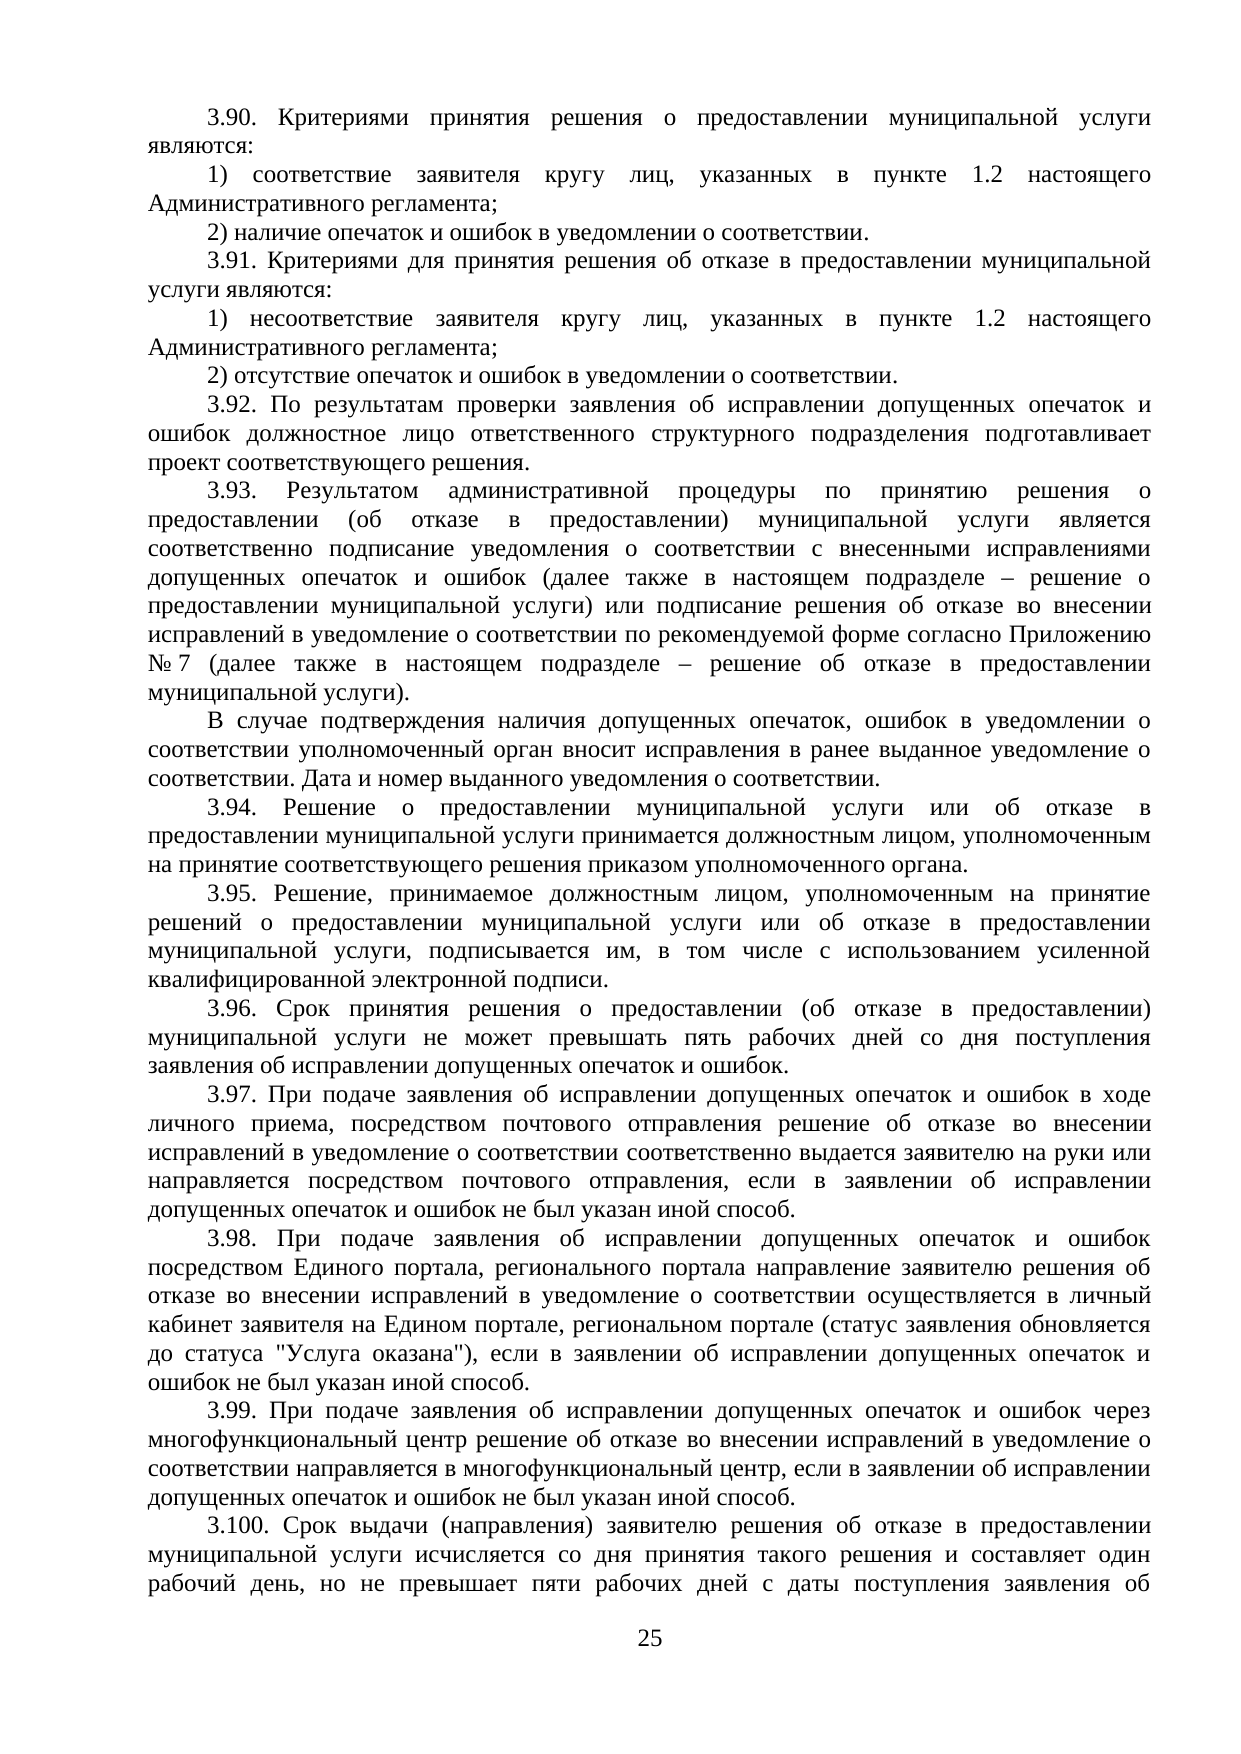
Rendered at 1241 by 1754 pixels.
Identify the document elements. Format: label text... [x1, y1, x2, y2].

text 3.99. При подаче заявления об исправлении допущенных опечаток и ошибок через многофункциональный центр решение об отказе во внесении исправлений в уведомление о соответствии направляется в многофункциональный центр, если в заявлении об исправлении допущенных опечаток и ошибок не был указан иной способ. [148, 1396, 1152, 1511]
text 1) соответствие заявителя кругу лиц, указанных в пункте 1.2 настоящего Административного регламента; [148, 159, 1152, 217]
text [148, 1511, 1152, 1597]
text 2) наличие опечаток и ошибок в уведомлении о соответствии. [148, 217, 1152, 246]
text 3.93. Результатом административной процедуры по принятию решения о предоставлении (об отказе в предоставлении) муниципальной услуги является соответственно подписание уведомления о соответствии с внесенными исправлениями допущенных опечаток и ошибок (далее также в настоящем подразделе – решение о предоставлении муниципальной услуги) или подписание решения об отказе во внесении исправлений в уведомление о соответствии по рекомендуемой форме согласно Приложению № 7 (далее также в настоящем подразделе – решение об отказе в предоставлении муниципальной услуги). [148, 476, 1152, 706]
text 1) несоответствие заявителя кругу лиц, указанных в пункте 1.2 настоящего Административного регламента; [148, 303, 1152, 361]
text 3.90. Критериями принятия решения о предоставлении муниципальной услуги являются: [148, 102, 1152, 159]
text 3.96. Срок принятия решения о предоставлении (об отказе в предоставлении) муниципальной услуги не может превышать пять рабочих дней со дня поступления заявления об исправлении допущенных опечаток и ошибок. [148, 993, 1152, 1079]
text 3.94. Решение о предоставлении муниципальной услуги или об отказе в предоставлении муниципальной услуги принимается должностным лицом, уполномоченным на принятие соответствующего решения приказом уполномоченного органа. [148, 792, 1152, 878]
text В случае подтверждения наличия допущенных опечаток, ошибок в уведомлении о соответствии уполномоченный орган вносит исправления в ранее выданное уведомление о соответствии. Дата и номер выданного уведомления о соответствии. [148, 706, 1152, 792]
text 3.97. При подаче заявления об исправлении допущенных опечаток и ошибок в ходе личного приема, посредством почтового отправления решение об отказе во внесении исправлений в уведомление о соответствии соответственно выдается заявителю на руки или направляется посредством почтового отправления, если в заявлении об исправлении допущенных опечаток и ошибок не был указан иной способ. [148, 1079, 1152, 1223]
text 3.92. По результатам проверки заявления об исправлении допущенных опечаток и ошибок должностное лицо ответственного структурного подразделения подготавливает проект соответствующего решения. [148, 389, 1152, 476]
text 3.98. При подаче заявления об исправлении допущенных опечаток и ошибок посредством Единого портала, регионального портала направление заявителю решения об отказе во внесении исправлений в уведомление о соответствии осуществляется в личный кабинет заявителя на Едином портале, региональном портале (статус заявления обновляется до статуса "Услуга оказана"), если в заявлении об исправлении допущенных опечаток и ошибок не был указан иной способ. [148, 1223, 1152, 1396]
text 3.91. Критериями для принятия решения об отказе в предоставлении муниципальной услуги являются: [148, 246, 1152, 303]
text 3.95. Решение, принимаемое должностным лицом, уполномоченным на принятие решений о предоставлении муниципальной услуги или об отказе в предоставлении муниципальной услуги, подписывается им, в том числе с использованием усиленной квалифицированной электронной подписи. [148, 878, 1152, 993]
text 2) отсутствие опечаток и ошибок в уведомлении о соответствии. [148, 361, 1152, 389]
